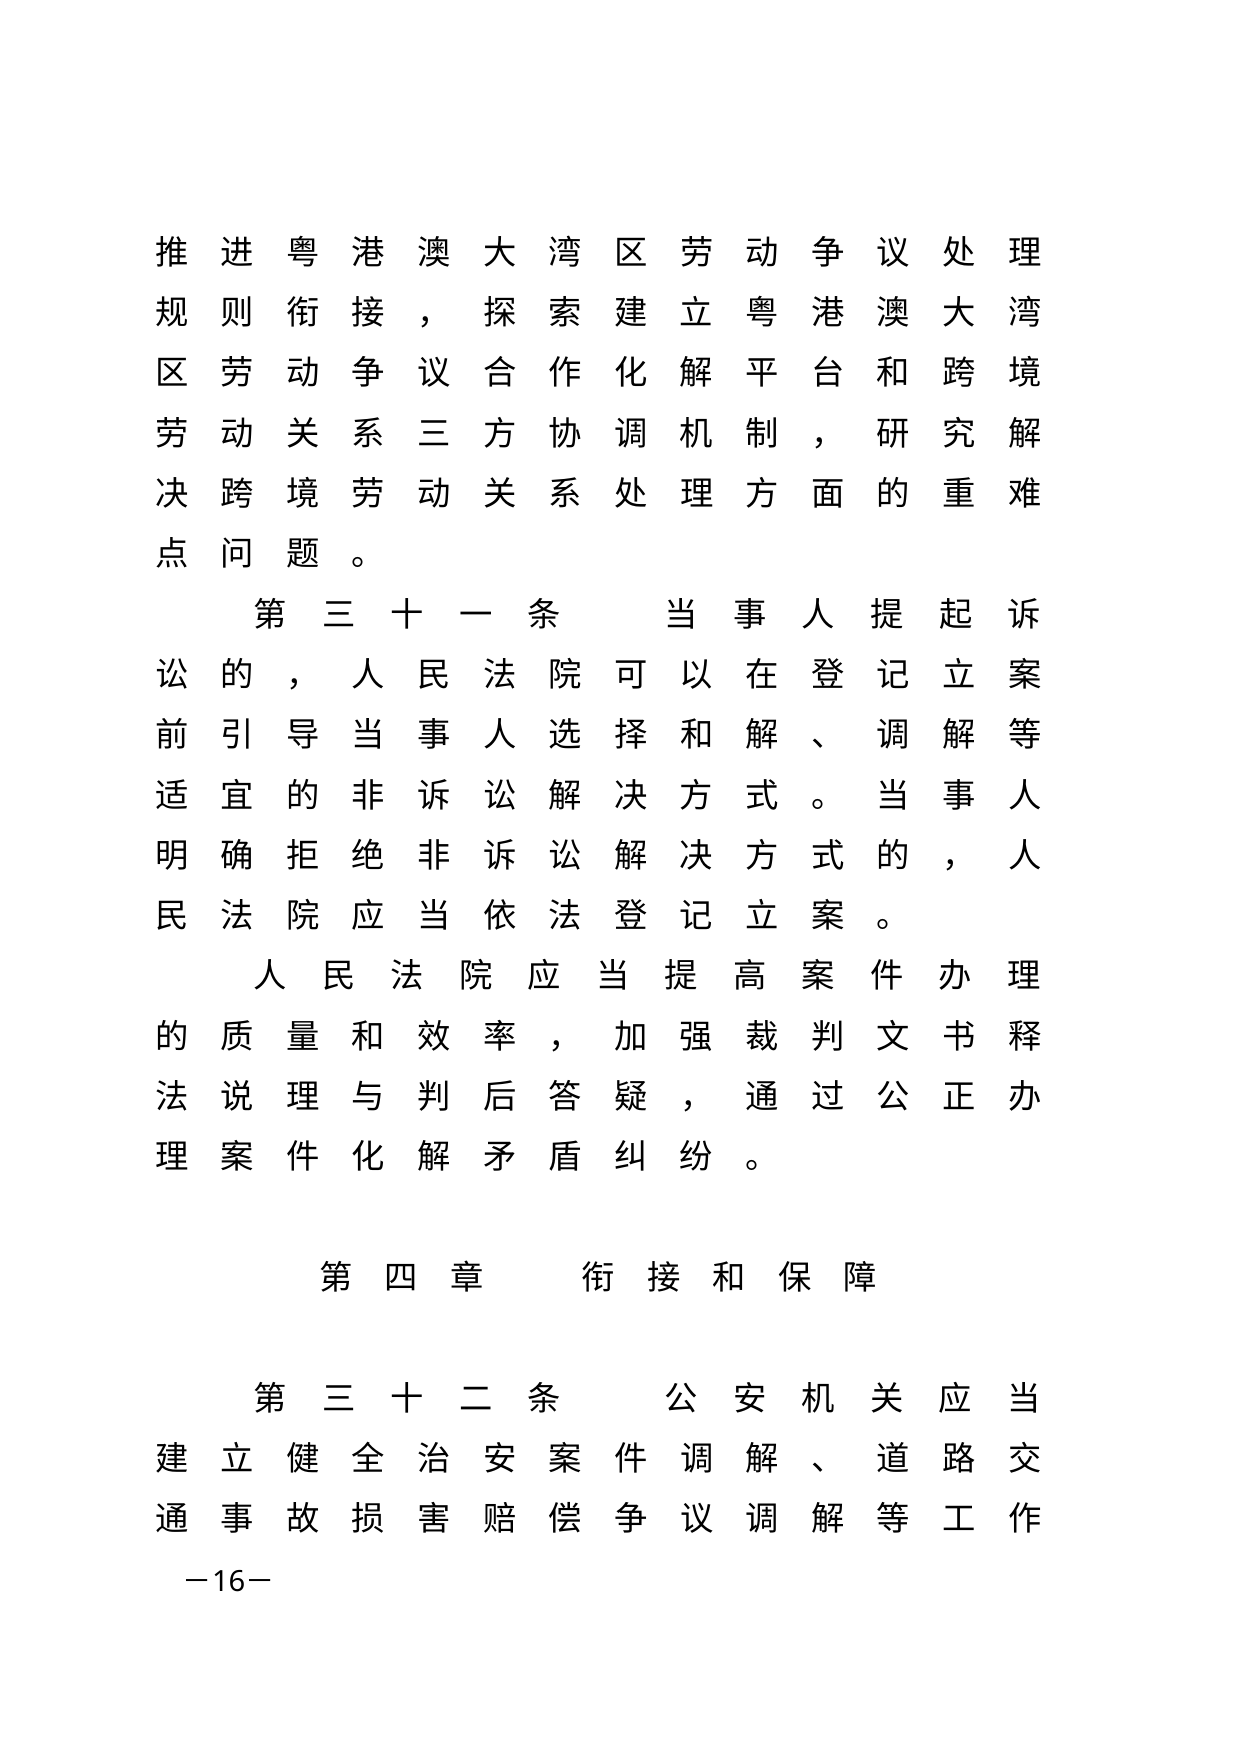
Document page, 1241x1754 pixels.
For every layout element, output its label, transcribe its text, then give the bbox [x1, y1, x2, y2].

text 人民法院应当提高案件办理的质量和效率，加强裁判文书释法说理与判后答疑，通过公正办理案件化解矛盾纠纷。 [155, 943, 1073, 1184]
text 第三十条 市人民政府应当推进粤港澳大湾区劳动争议处理规则衔接，探索建立粤港澳大湾区劳动争议合作化解平台和跨境劳动关系三方协调机制，研究解决跨境劳动关系处理方面的重难点问题。 [155, 219, 1073, 581]
text 第三十二条 公安机关应当建立健全治安案件调解、道路交通事故损害赔偿争议调解等工作机制，加强与人民调解的衔接联动。 [155, 1365, 1073, 1546]
text 第三十一条 当事人提起诉讼的，人民法院可以在登记立案前引导当事人选择和解、调解等适宜的非诉讼解决方式。当事人明确拒绝非诉讼解决方式的，人民法院应当依法登记立案。 [155, 581, 1073, 943]
text 第四章 衔接和保障 [155, 1245, 1073, 1305]
